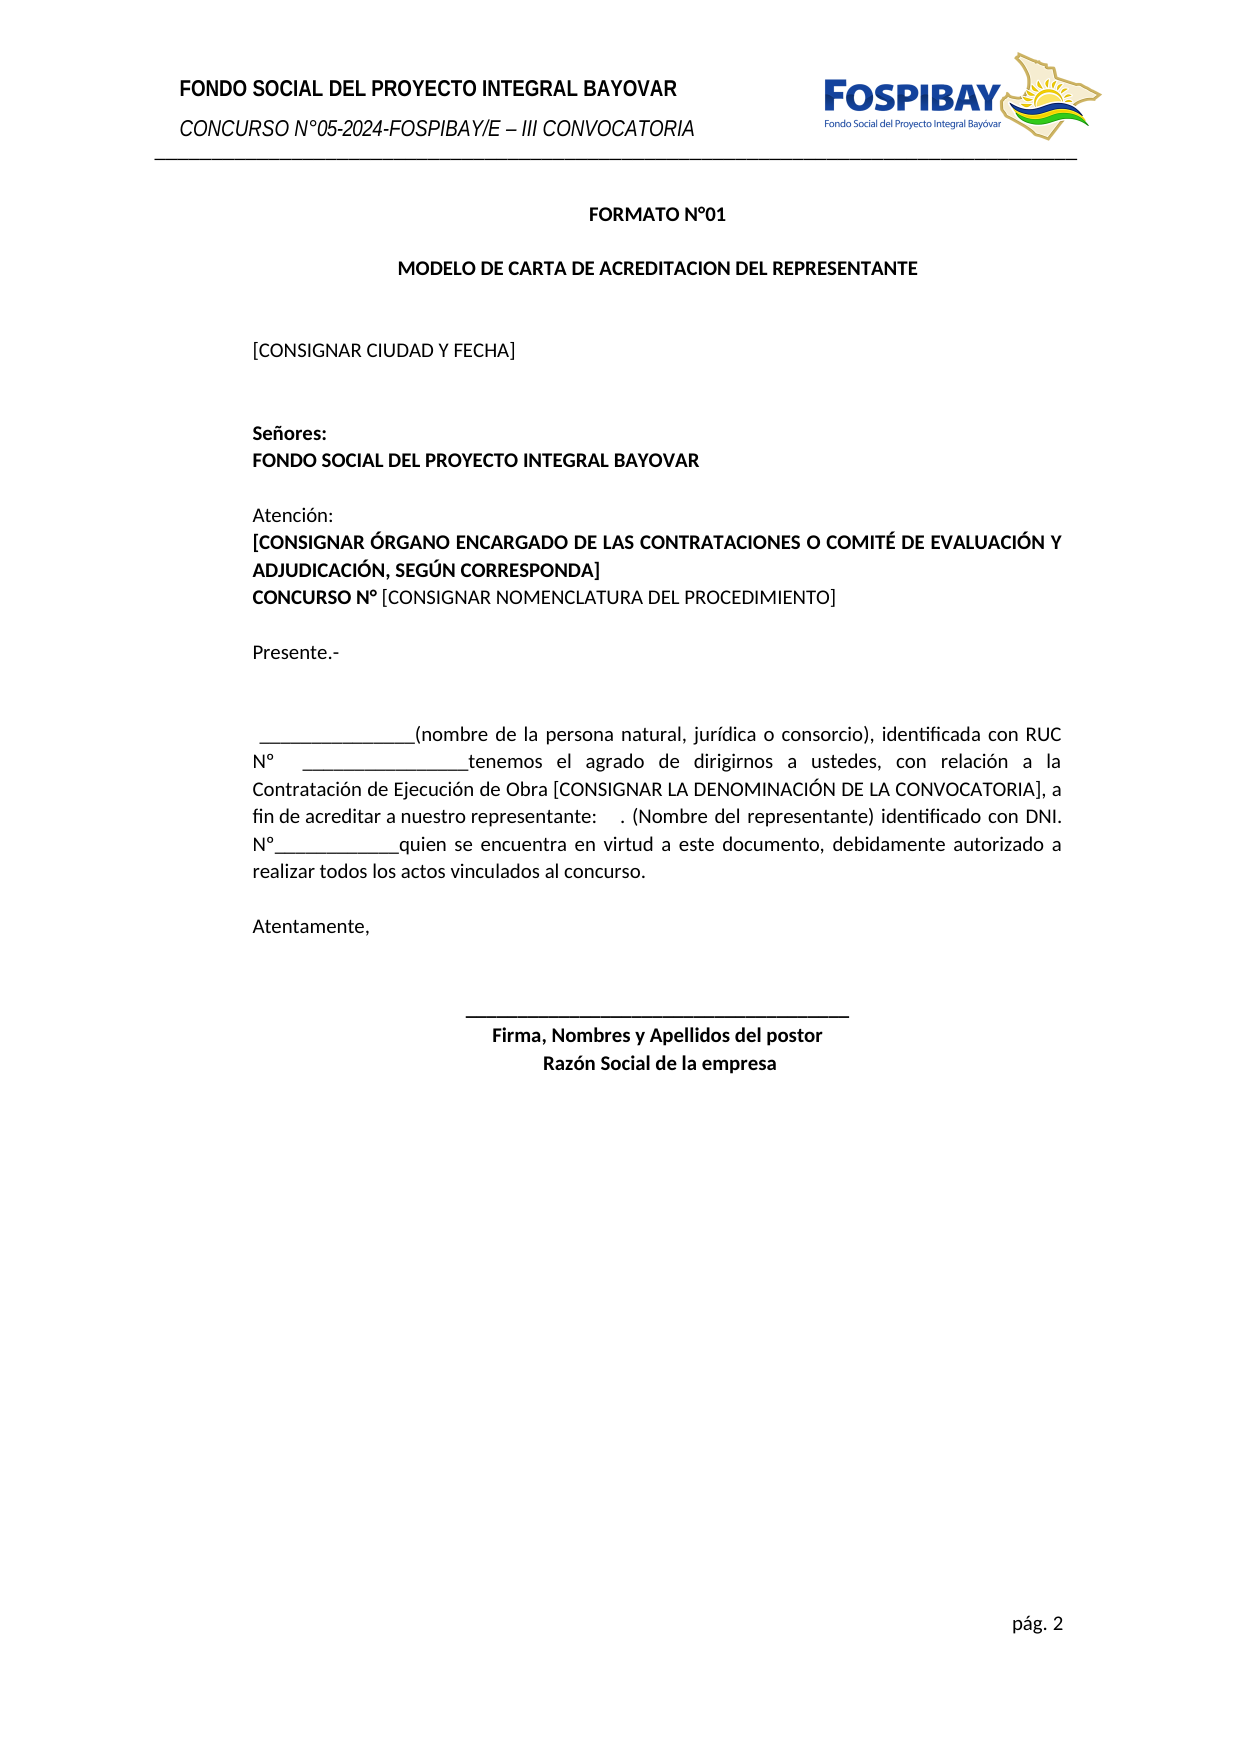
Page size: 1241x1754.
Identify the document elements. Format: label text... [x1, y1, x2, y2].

list _____________________________________ [252, 995, 1063, 1021]
list _______________(nombre de la persona natural, jurídica o consorcio), identificada con RUC Nº ________________tenemos el agrado de dirigirnos a ustedes, con relación a la Contratación de Ejecución de Obra [CONSIGNAR LA DENOMINACIÓN DE LA CONVOCATORIA], a fin de acreditar a nuestro representante: . (Nombre del representante) identificado con DNI. Nº____________quien se encuentra en virtud a este documento, debidamente autorizado a realizar todos los actos vinculados al concurso. [252, 721, 1063, 884]
list Señores: [252, 420, 1063, 445]
list Presente.- [252, 639, 1063, 664]
list FORMATO N°01 [252, 201, 1063, 226]
list Firma, Nombres y Apellidos del postor [252, 1023, 1063, 1048]
list [CONSIGNAR CIUDAD Y FECHA] [252, 338, 1063, 363]
list Razón Social de la empresa [252, 1050, 1063, 1075]
list MODELO DE CARTA DE ACREDITACION DEL REPRESENTANTE [252, 256, 1063, 281]
list Atención: [252, 502, 1063, 527]
list FONDO SOCIAL DEL PROYECTO INTEGRAL BAYOVAR [252, 447, 1063, 473]
list Atentamente, [252, 913, 1063, 938]
list [CONSIGNAR ÓRGANO ENCARGADO DE LAS CONTRATACIONES O COMITÉ DE EVALUACIÓN Y ADJUDICACIÓN, SEGÚN CORRESPONDA] [252, 529, 1063, 582]
list CONCURSO N° [CONSIGNAR NOMENCLATURA DEL PROCEDIMIENTO] [252, 584, 1063, 610]
picture [815, 45, 1107, 150]
